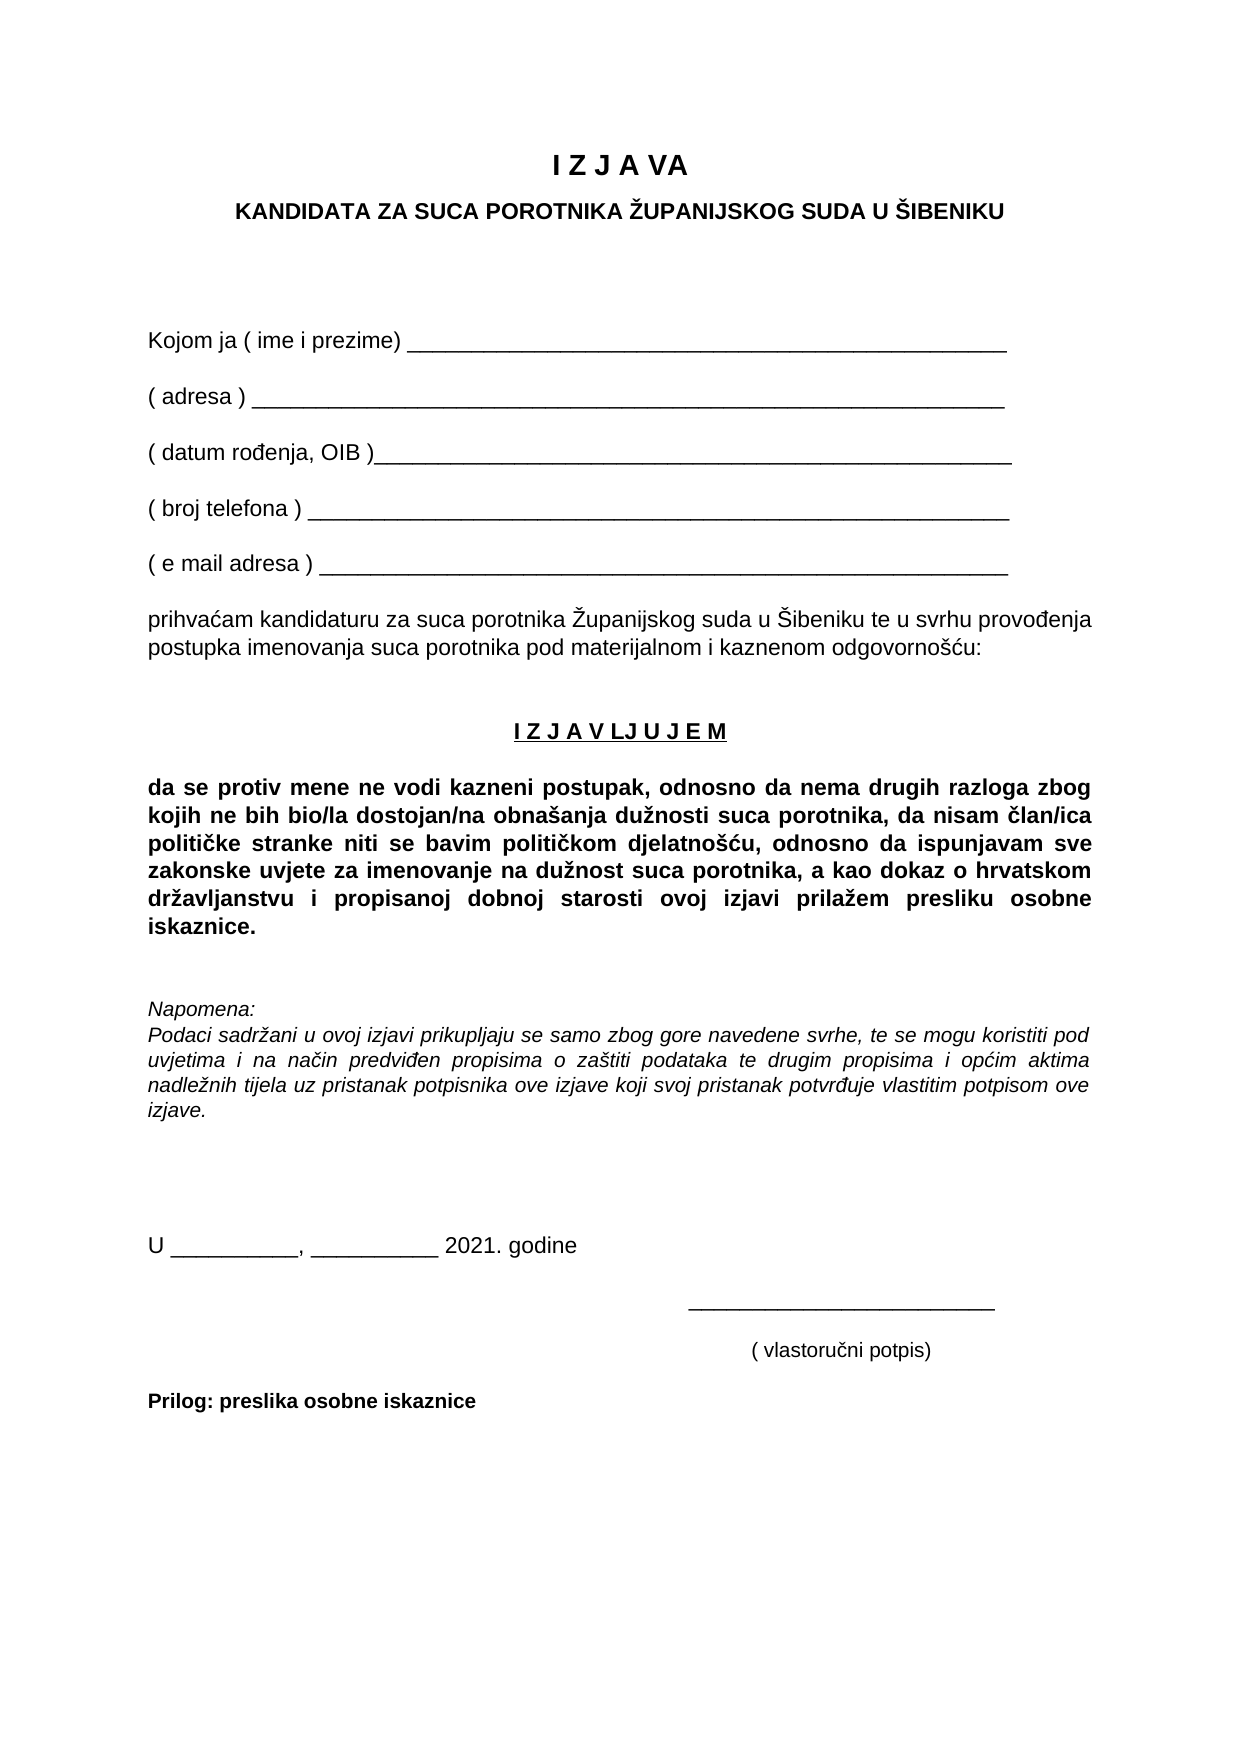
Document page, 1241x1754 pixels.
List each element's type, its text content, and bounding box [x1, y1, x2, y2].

text Kojom ja ( ime i prezime) _______________________________________________ [148, 327, 1093, 353]
text ( e mail adresa ) ______________________________________________________ [148, 550, 1093, 577]
text ( adresa ) ___________________________________________________________ [148, 383, 1093, 409]
text Prilog: preslika osobne iskaznice [148, 1389, 1093, 1413]
text ( broj telefona ) _______________________________________________________ [148, 494, 1093, 521]
text ( datum rođenja, OIB )__________________________________________________ [148, 439, 1093, 465]
text Napomena: [148, 997, 1093, 1021]
text prihvaćam kandidaturu za suca porotnika Županijskog suda u Šibeniku te u svrhu provođenja postupka imenovanja suca porotnika pod materijalnom i kaznenom odgovornošću: [148, 606, 1093, 661]
text Podaci sadržani u ovoj izjavi prikupljaju se samo zbog gore navedene svrhe, te se mogu koristiti pod uvjetima i na način predviđen propisima o zaštiti podataka te drugim propisima i općim aktima nadležnih tijela uz pristanak potpisnika ove izjave koji svoj pristanak potvrđuje vlastitim potpisom ove izjave. [148, 1022, 1093, 1122]
text KANDIDATA ZA SUCA POROTNIKA ŽUPANIJSKOG SUDA U ŠIBENIKU [148, 198, 1093, 224]
text da se protiv mene ne vodi kazneni postupak, odnosno da nema drugih razloga zbog kojih ne bih bio/la dostojan/na obnašanja dužnosti suca porotnika, da nisam član/ica političke stranke niti se bavim političkom djelatnošću, odnosno da ispunjavam sve zakonske uvjete za imenovanje na dužnost suca porotnika, a kao dokaz o hrvatskom državljanstvu i propisanoj dobnoj starosti ovoj izjavi prilažem presliku osobne iskaznice. [148, 774, 1093, 940]
text I Z J A V LJ U J E M [148, 718, 1093, 744]
text ________________________ [148, 1285, 1093, 1312]
text U __________, __________ 2021. godine [148, 1232, 1093, 1259]
text ( vlastoručni potpis) [148, 1338, 1093, 1362]
text I Z J A VA [148, 148, 1093, 181]
